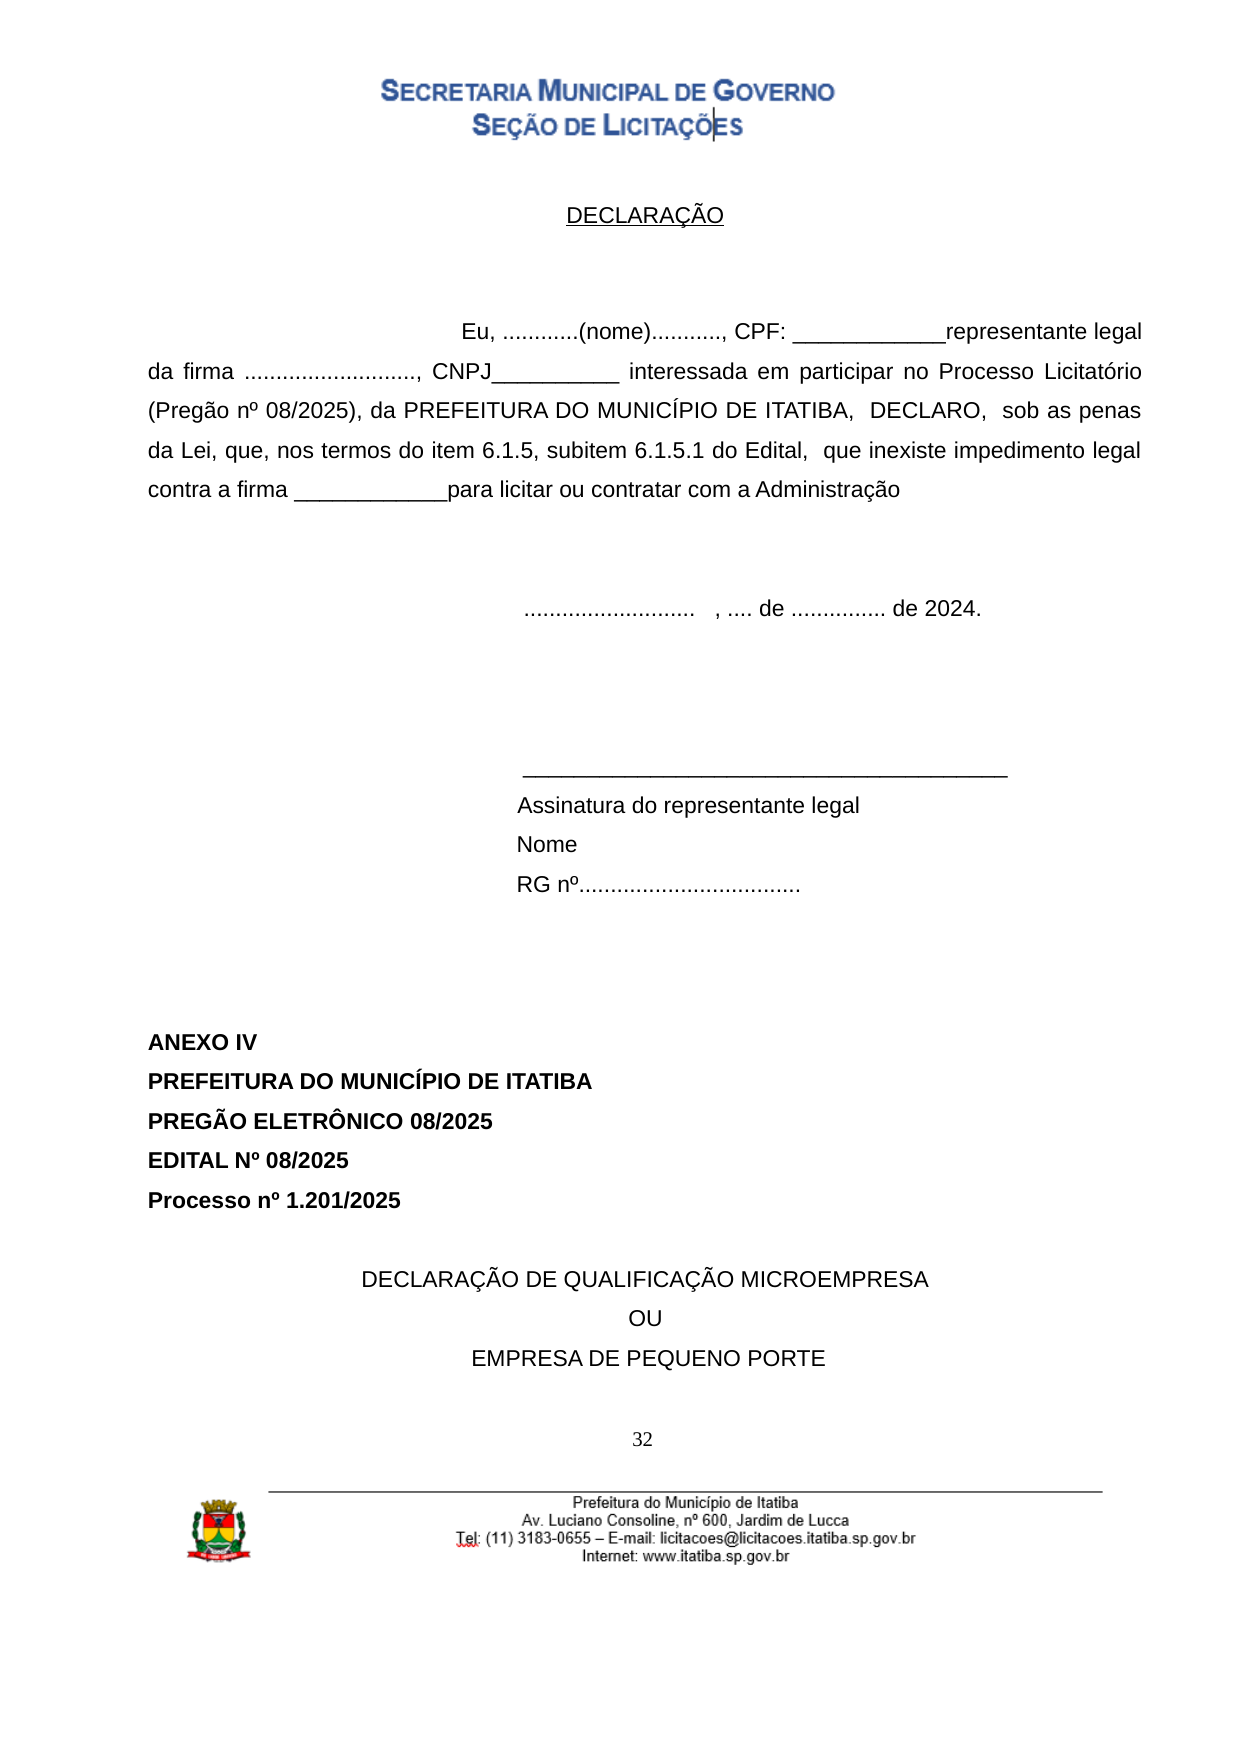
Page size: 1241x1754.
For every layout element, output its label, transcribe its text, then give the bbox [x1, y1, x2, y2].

text EDITAL Nº 08/2025 [148, 1147, 1143, 1173]
text DECLARAÇÃO [148, 202, 1143, 228]
text ........................... , .... de ............... de 2024. [148, 594, 1143, 621]
picture [148, 59, 1034, 148]
text Assinatura do representante legal [148, 792, 1143, 818]
text ______________________________________ [443, 752, 1143, 779]
text DECLARAÇÃO DE QUALIFICAÇÃO MICROEMPRESA [148, 1266, 1143, 1292]
text Processo nº 1.201/2025 [148, 1187, 1143, 1213]
text EMPRESA DE PEQUENO PORTE [148, 1344, 1143, 1371]
text PREFEITURA DO MUNICÍPIO DE ITATIBA [148, 1068, 1143, 1094]
text ANEXO IV [148, 1029, 1143, 1055]
text RG nº................................... [443, 871, 1143, 897]
text Eu, ............(nome)..........., CPF: ____________representante legal da firma ..........................., CNPJ__________ interessada em participar no Processo Licitatório (Pregão nº 08/2025), da PREFEITURA DO MUNICÍPIO DE ITATIBA, DECLARO, sob as penas da Lei, que, nos termos do item 6.1.5, subitem 6.1.5.1 do Edital, que inexiste impedimento legal contra a firma ____________para licitar ou contratar com a Administração [148, 318, 1143, 502]
text PREGÃO ELETRÔNICO 08/2025 [148, 1108, 1143, 1134]
text OU [148, 1305, 1143, 1331]
text Nome [443, 831, 1143, 858]
picture [148, 1450, 1137, 1591]
